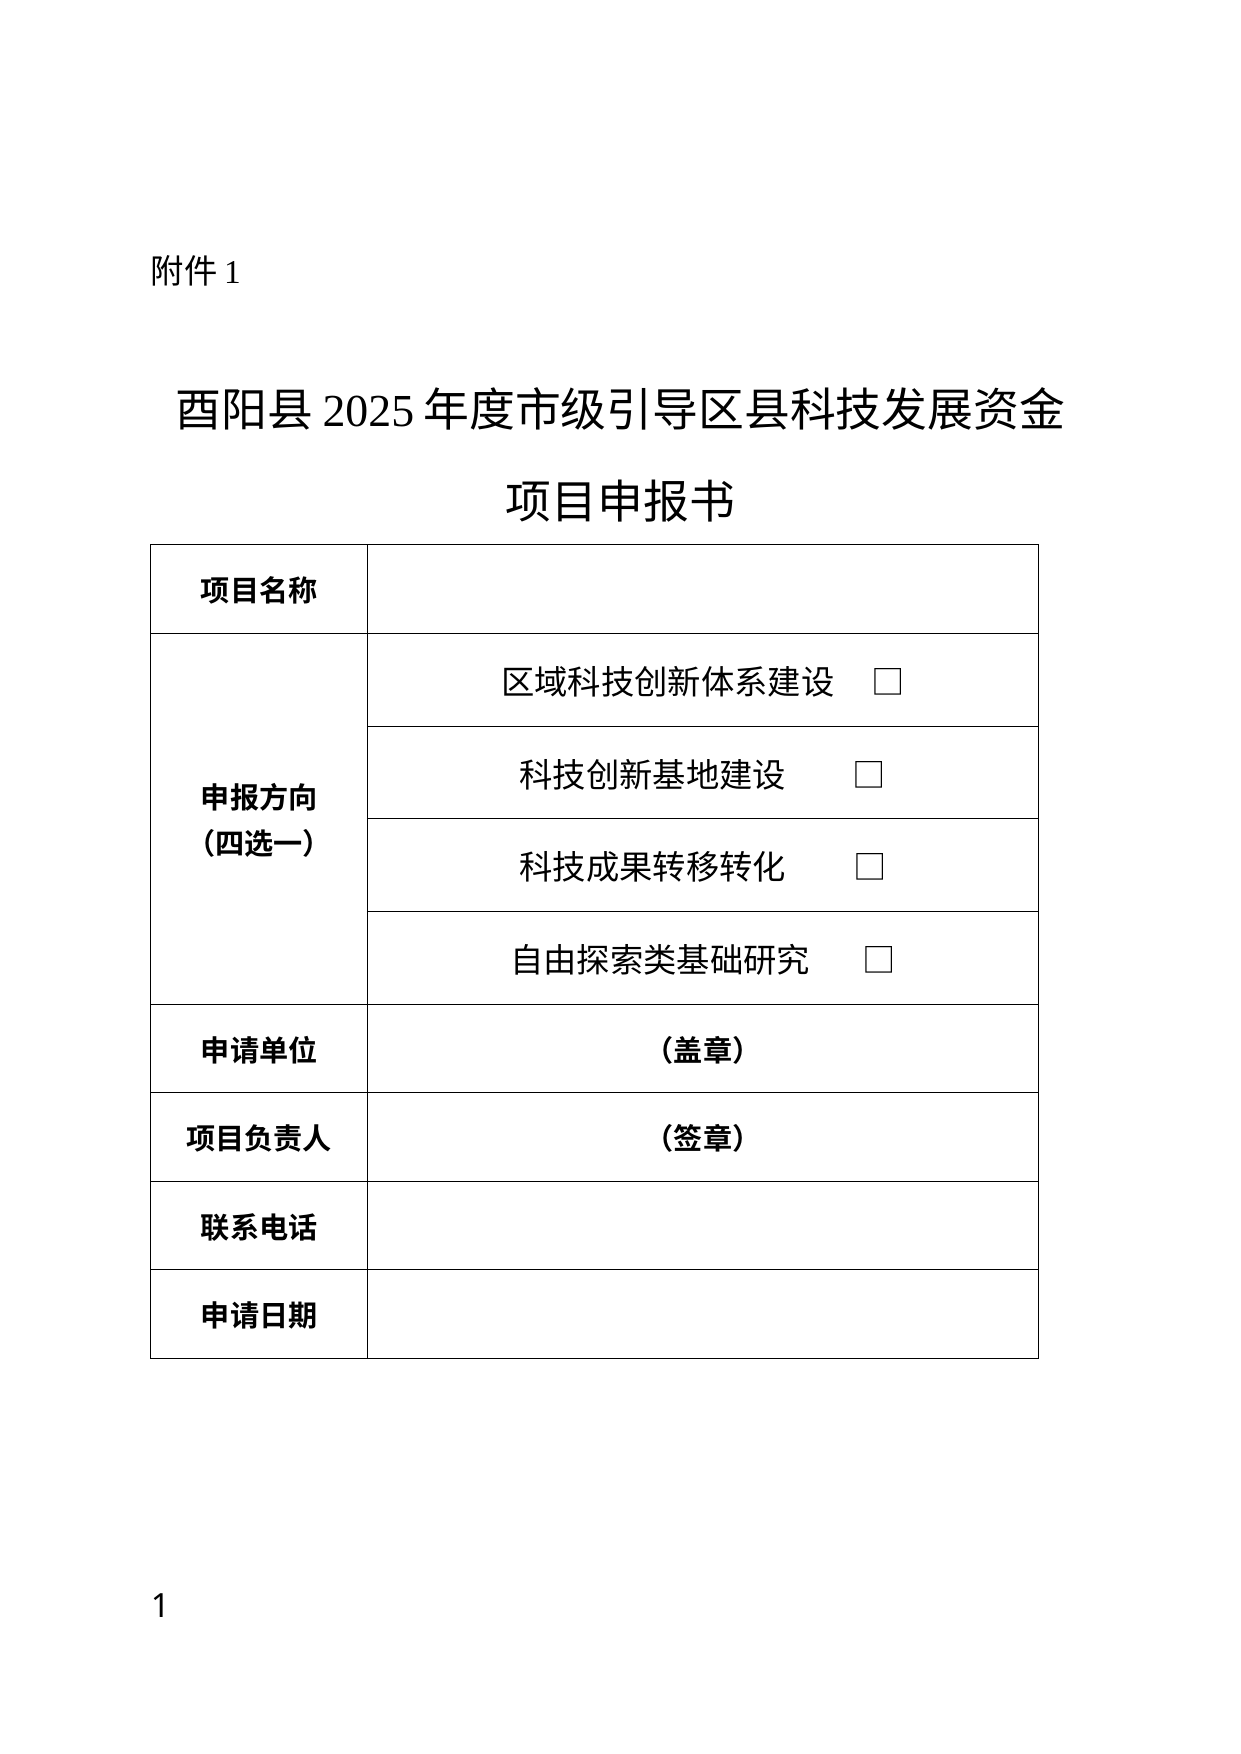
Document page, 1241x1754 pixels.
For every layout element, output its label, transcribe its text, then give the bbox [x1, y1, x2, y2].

table_cell 区域科技创新体系建设 □ [368, 634, 1038, 726]
table_cell 自由探索类基础研究 □ [368, 912, 1038, 1004]
table_header 项目名称 [151, 545, 367, 633]
text 附件1 [151, 223, 1089, 315]
table_cell 联系电话 [151, 1182, 367, 1269]
table_cell （盖章） [368, 1005, 1038, 1092]
text 项目申报书 [151, 453, 1089, 544]
table_cell 申报方向 （四选一） [151, 634, 367, 1004]
table_cell 项目负责人 [151, 1093, 367, 1181]
table_cell 申请单位 [151, 1005, 367, 1092]
text 酉阳县2025年度市级引导区县科技发展资金 [151, 361, 1089, 453]
table_cell （签章） [368, 1093, 1038, 1181]
table_cell 科技成果转移转化 □ [368, 819, 1038, 911]
table_cell 申请日期 [151, 1270, 367, 1358]
table_cell [368, 1270, 1038, 1358]
table_cell [368, 1182, 1038, 1269]
table_cell 科技创新基地建设 □ [368, 727, 1038, 818]
table_header [368, 545, 1038, 633]
